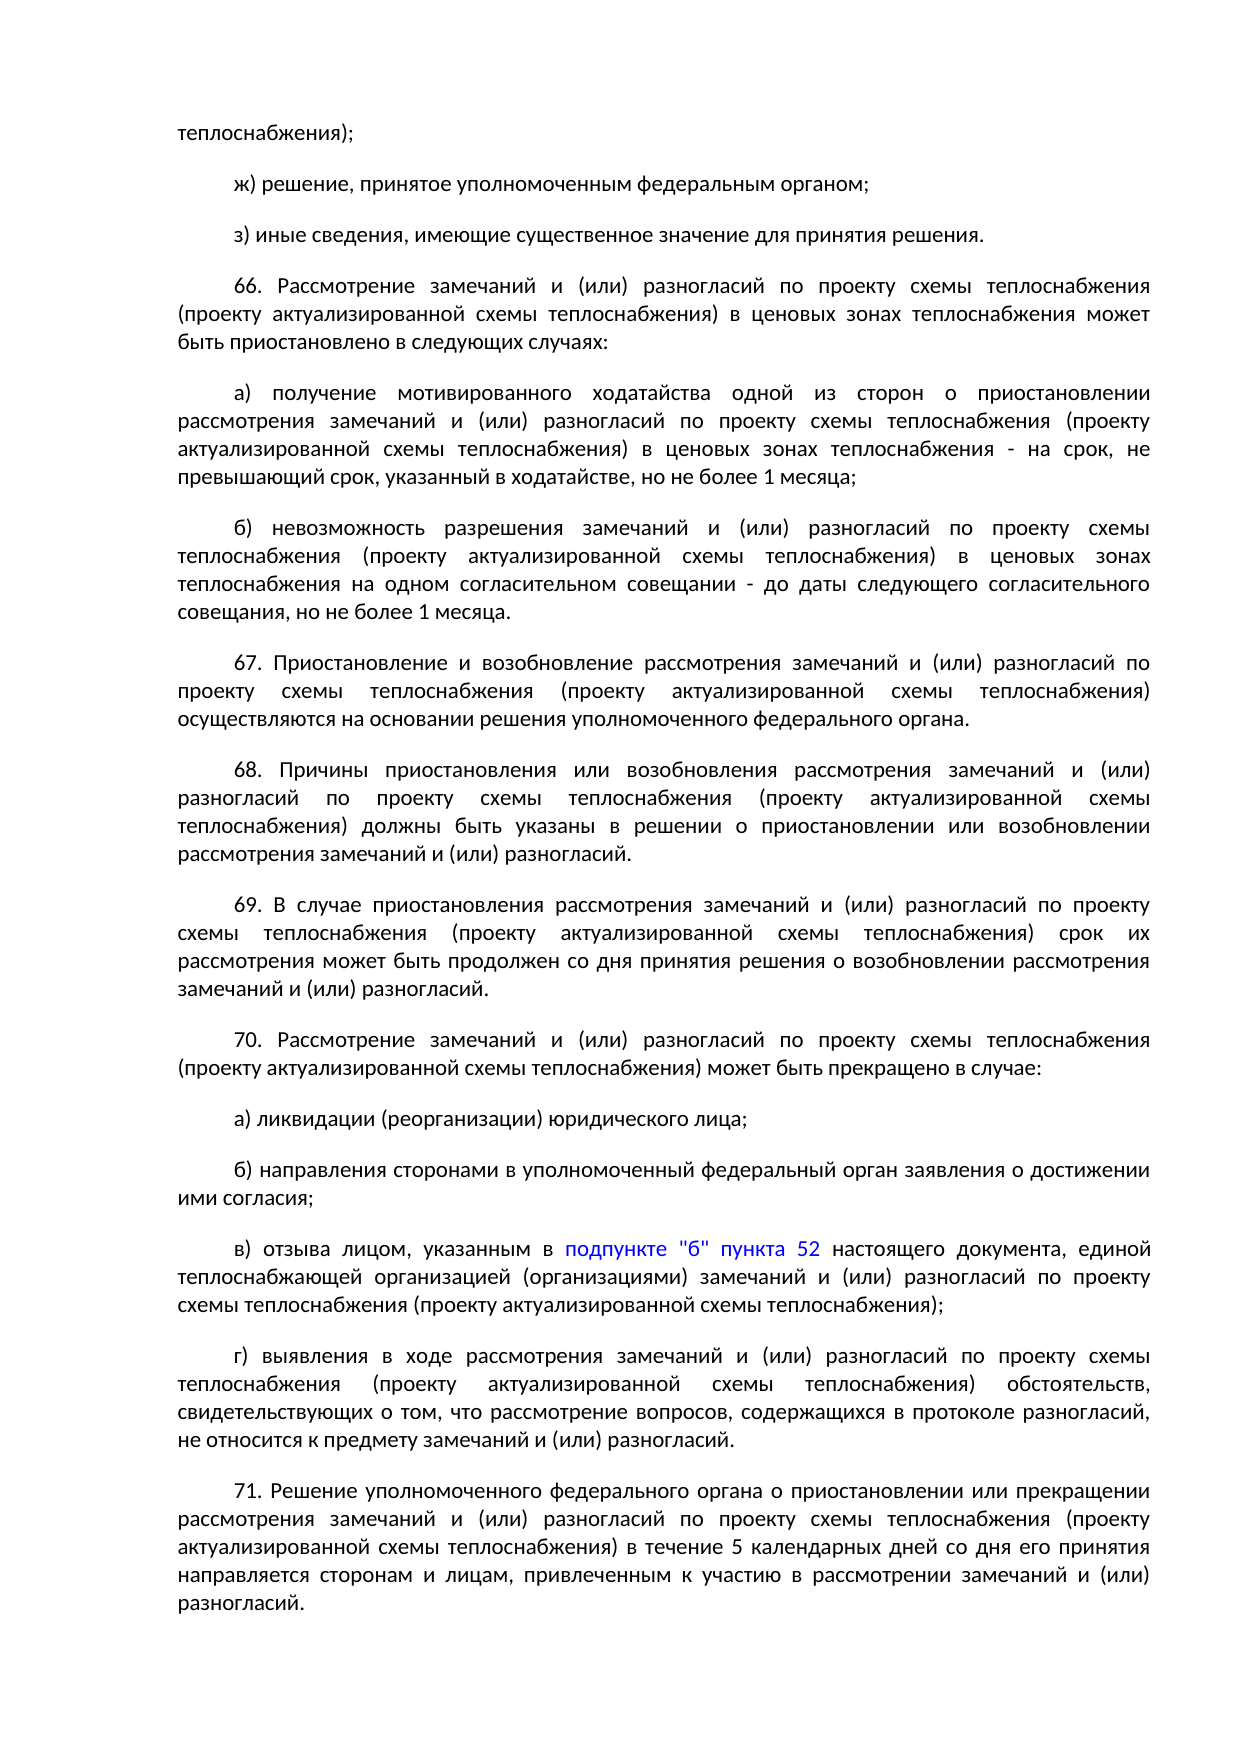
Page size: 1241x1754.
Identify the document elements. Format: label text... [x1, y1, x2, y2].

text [177, 118, 1152, 146]
text г) выявления в ходе рассмотрения замечаний и (или) разногласий по проекту схемы теплоснабжения (проекту актуализированной схемы теплоснабжения) обстоятельств, свидетельствующих о том, что рассмотрение вопросов, содержащихся в протоколе разногласий, не относится к предмету замечаний и (или) разногласий. [177, 1341, 1152, 1453]
text 70. Рассмотрение замечаний и (или) разногласий по проекту схемы теплоснабжения (проекту актуализированной схемы теплоснабжения) может быть прекращено в случае: [177, 1025, 1152, 1081]
text б) невозможность разрешения замечаний и (или) разногласий по проекту схемы теплоснабжения (проекту актуализированной схемы теплоснабжения) в ценовых зонах теплоснабжения на одном согласительном совещании - до даты следующего согласительного совещания, но не более 1 месяца. [177, 513, 1152, 625]
text 67. Приостановление и возобновление рассмотрения замечаний и (или) разногласий по проекту схемы теплоснабжения (проекту актуализированной схемы теплоснабжения) осуществляются на основании решения уполномоченного федерального органа. [177, 648, 1152, 732]
text б) направления сторонами в уполномоченный федеральный орган заявления о достижении ими согласия; [177, 1155, 1152, 1211]
text в) отзыва лицом, указанным в подпункте "б" пункта 52 настоящего документа, единой теплоснабжающей организацией (организациями) замечаний и (или) разногласий по проекту схемы теплоснабжения (проекту актуализированной схемы теплоснабжения); [177, 1234, 1152, 1318]
text ж) решение, принятое уполномоченным федеральным органом; [177, 169, 1152, 197]
text 66. Рассмотрение замечаний и (или) разногласий по проекту схемы теплоснабжения (проекту актуализированной схемы теплоснабжения) в ценовых зонах теплоснабжения может быть приостановлено в следующих случаях: [177, 271, 1152, 355]
text а) получение мотивированного ходатайства одной из сторон о приостановлении рассмотрения замечаний и (или) разногласий по проекту схемы теплоснабжения (проекту актуализированной схемы теплоснабжения) в ценовых зонах теплоснабжения - на срок, не превышающий срок, указанный в ходатайстве, но не более 1 месяца; [177, 378, 1152, 490]
text 69. В случае приостановления рассмотрения замечаний и (или) разногласий по проекту схемы теплоснабжения (проекту актуализированной схемы теплоснабжения) срок их рассмотрения может быть продолжен со дня принятия решения о возобновлении рассмотрения замечаний и (или) разногласий. [177, 890, 1152, 1002]
text 71. Решение уполномоченного федерального органа о приостановлении или прекращении рассмотрения замечаний и (или) разногласий по проекту схемы теплоснабжения (проекту актуализированной схемы теплоснабжения) в течение 5 календарных дней со дня его принятия направляется сторонам и лицам, привлеченным к участию в рассмотрении замечаний и (или) разногласий. [177, 1476, 1152, 1616]
text 68. Причины приостановления или возобновления рассмотрения замечаний и (или) разногласий по проекту схемы теплоснабжения (проекту актуализированной схемы теплоснабжения) должны быть указаны в решении о приостановлении или возобновлении рассмотрения замечаний и (или) разногласий. [177, 755, 1152, 867]
text з) иные сведения, имеющие существенное значение для принятия решения. [177, 220, 1152, 248]
text а) ликвидации (реорганизации) юридического лица; [177, 1104, 1152, 1132]
